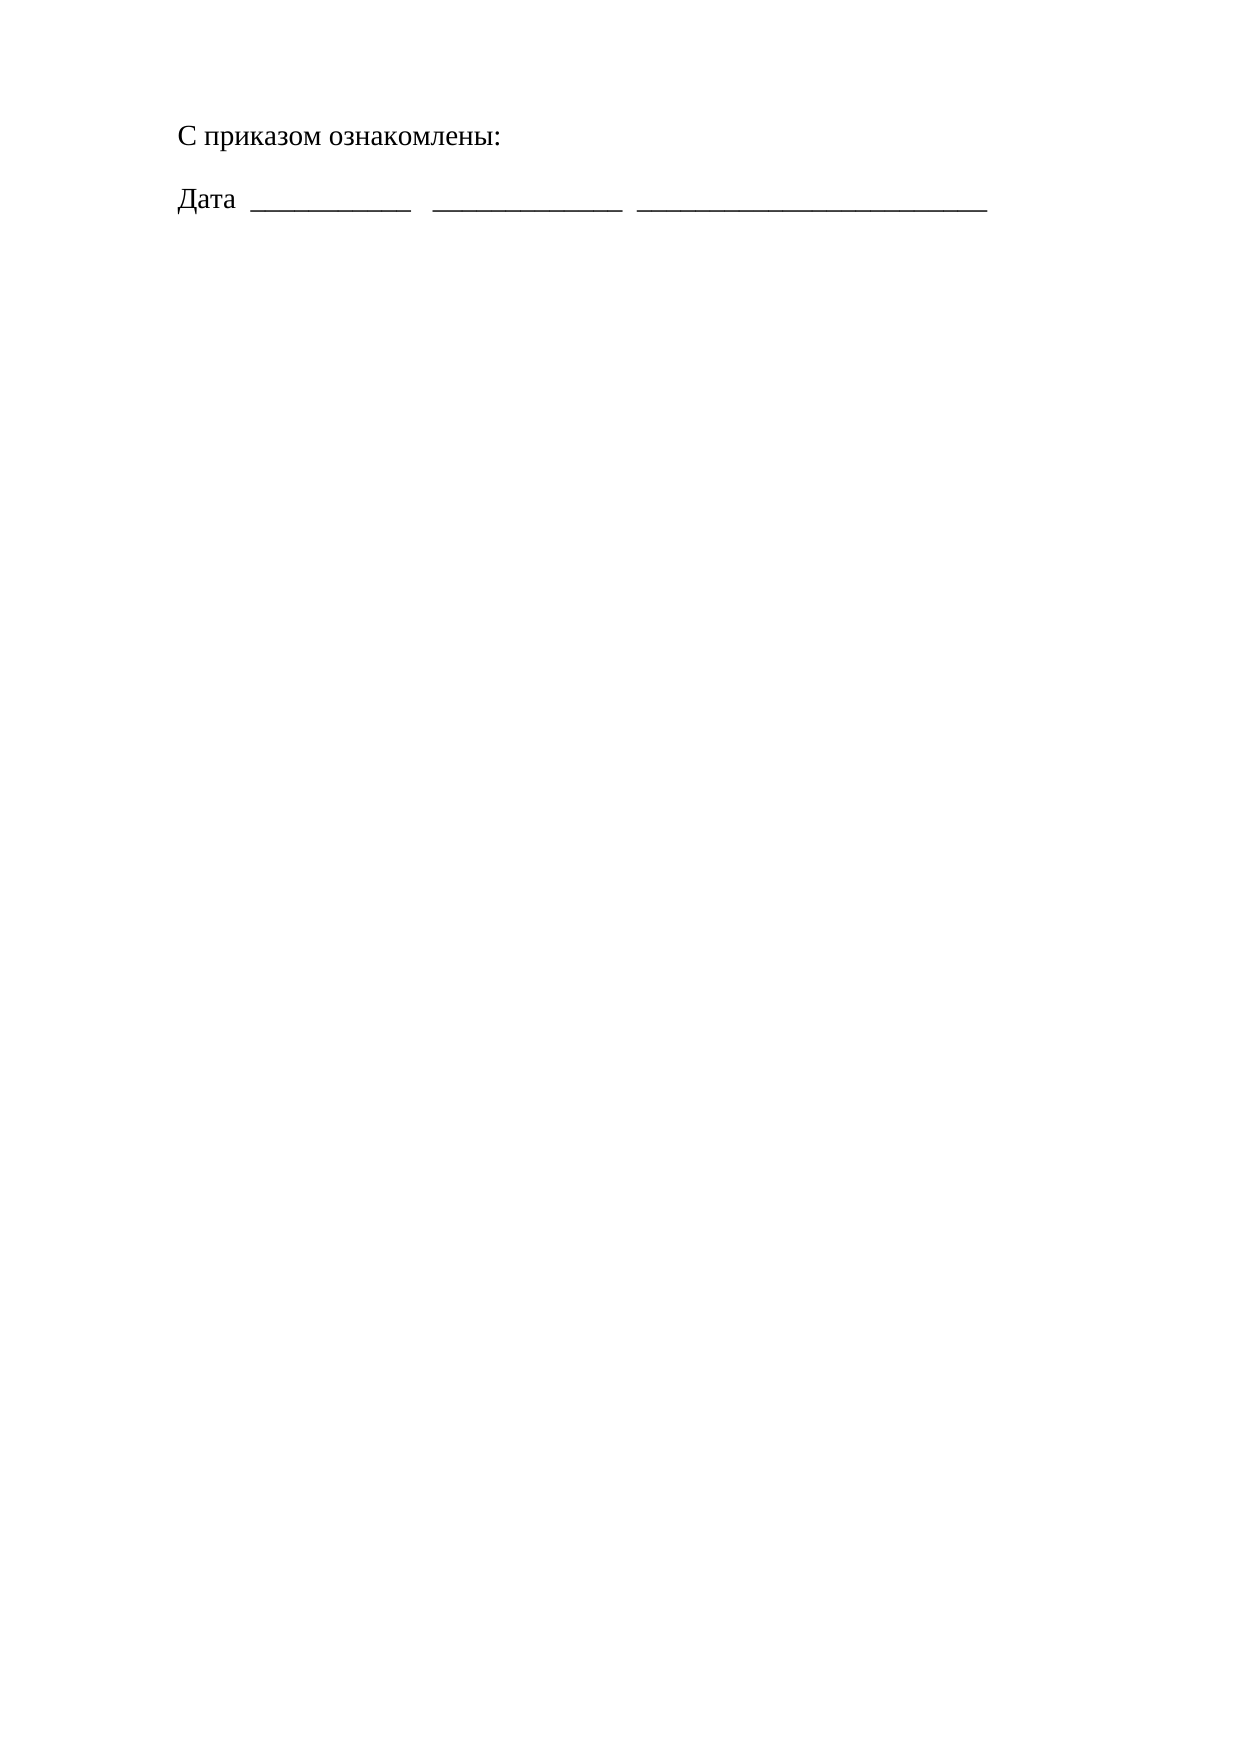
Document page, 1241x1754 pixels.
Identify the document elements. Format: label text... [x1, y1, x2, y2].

text С приказом ознакомлены: [177, 118, 1152, 152]
text Дата ___________ _____________ ________________________ [177, 181, 1152, 214]
